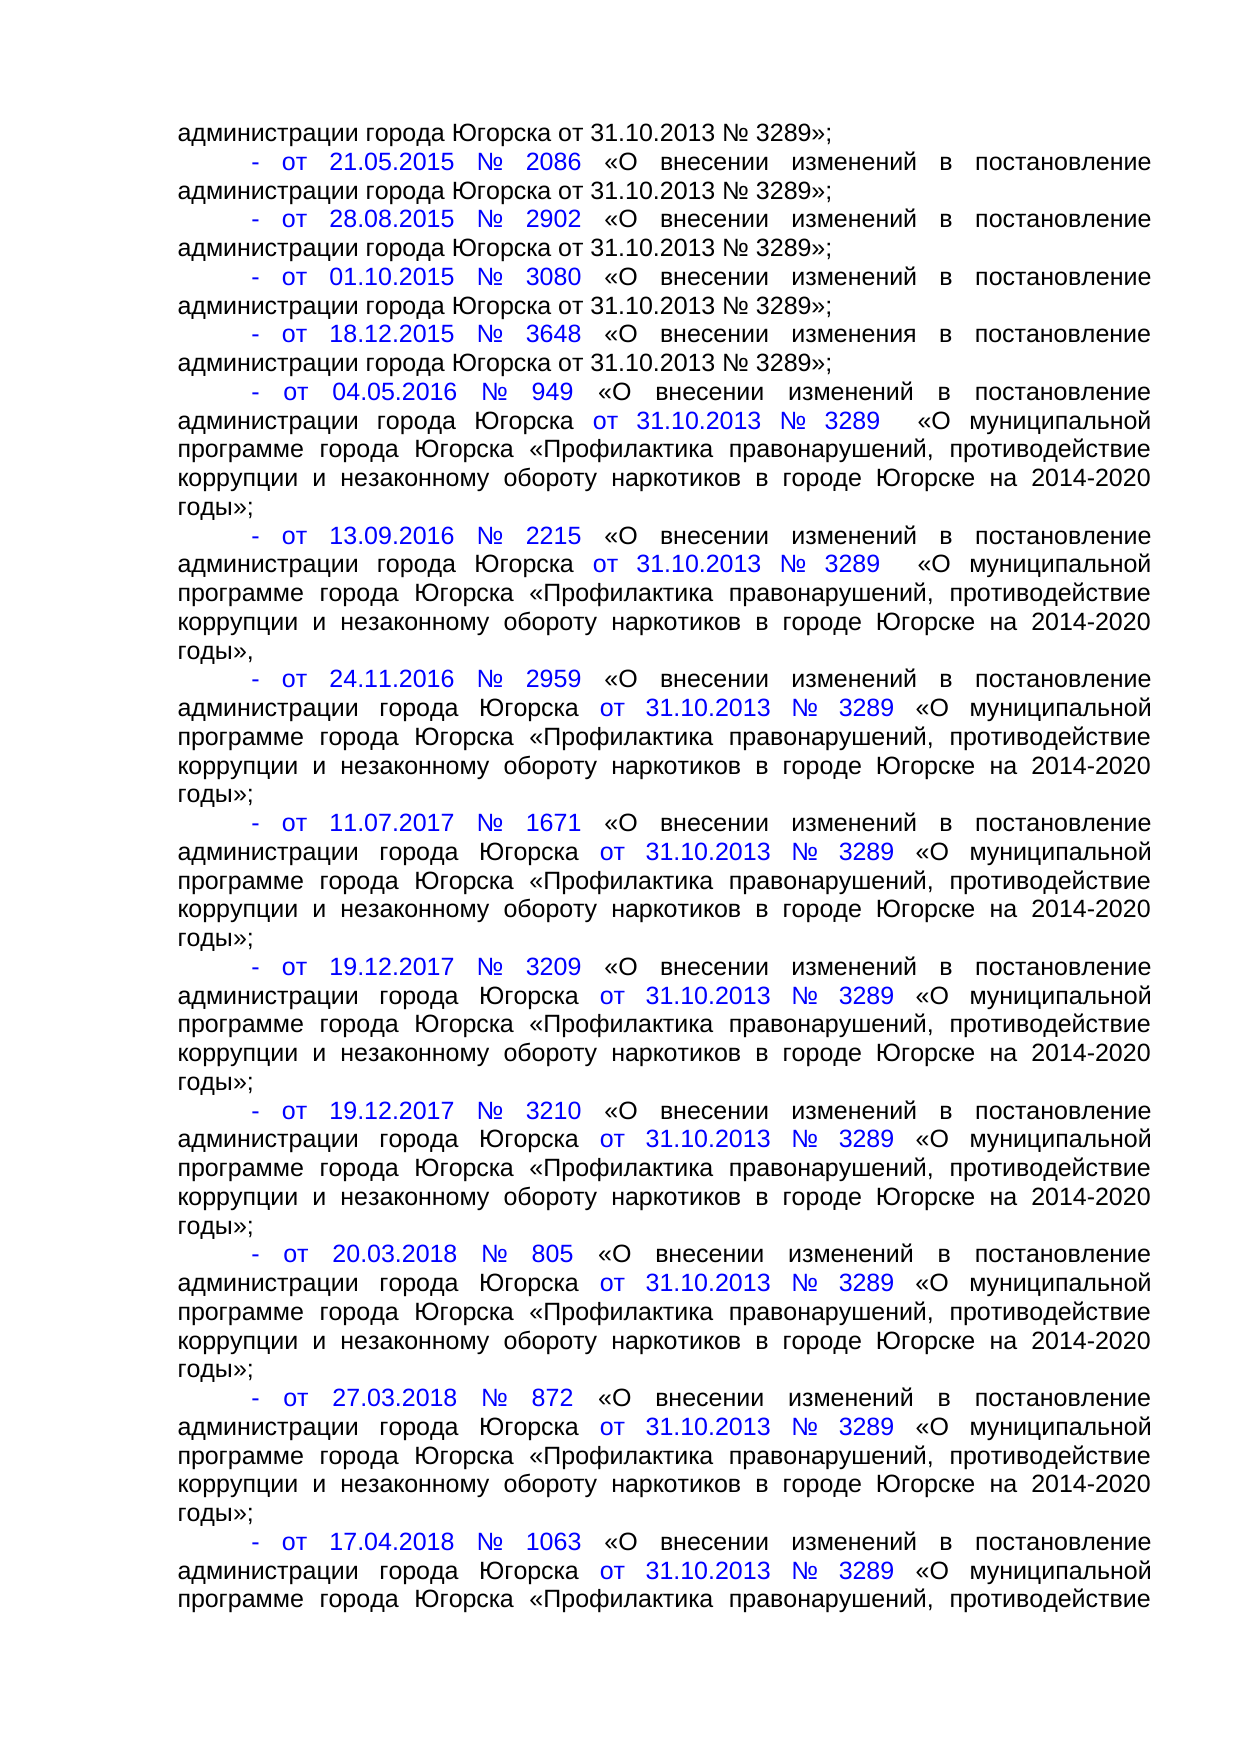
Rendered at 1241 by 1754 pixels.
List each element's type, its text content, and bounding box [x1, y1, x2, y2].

text - от 18.12.2015 № 3648 «О внесении изменения в постановление администрации города Югорска от 31.10.2013 № 3289»; [177, 319, 1152, 377]
text - от 20.03.2018 № 805 «О внесении изменений в постановление администрации города Югорска от 31.10.2013 № 3289 «О муниципальной программе города Югорска «Профилактика правонарушений, противодействие коррупции и незаконному обороту наркотиков в городе Югорске на 2014-2020 годы»; [177, 1239, 1152, 1383]
text - от 28.08.2015 № 2902 «О внесении изменений в постановление администрации города Югорска от 31.10.2013 № 3289»; [177, 204, 1152, 262]
text - от 04.05.2016 № 949 «О внесении изменений в постановление администрации города Югорска от 31.10.2013 № 3289 «О муниципальной программе города Югорска «Профилактика правонарушений, противодействие коррупции и незаконному обороту наркотиков в городе Югорске на 2014-2020 годы»; [177, 377, 1152, 521]
text - от 13.09.2016 № 2215 «О внесении изменений в постановление администрации города Югорска от 31.10.2013 № 3289 «О муниципальной программе города Югорска «Профилактика правонарушений, противодействие коррупции и незаконному обороту наркотиков в городе Югорске на 2014-2020 годы», [177, 521, 1152, 664]
text - от 19.12.2017 № 3210 «О внесении изменений в постановление администрации города Югорска от 31.10.2013 № 3289 «О муниципальной программе города Югорска «Профилактика правонарушений, противодействие коррупции и незаконному обороту наркотиков в городе Югорске на 2014-2020 годы»; [177, 1096, 1152, 1239]
text - от 11.07.2017 № 1671 «О внесении изменений в постановление администрации города Югорска от 31.10.2013 № 3289 «О муниципальной программе города Югорска «Профилактика правонарушений, противодействие коррупции и незаконному обороту наркотиков в городе Югорске на 2014-2020 годы»; [177, 808, 1152, 952]
text - от 21.05.2015 № 2086 «О внесении изменений в постановление администрации города Югорска от 31.10.2013 № 3289»; [177, 147, 1152, 204]
text - от 01.10.2015 № 3080 «О внесении изменений в постановление администрации города Югорска от 31.10.2013 № 3289»; [177, 262, 1152, 319]
text - от 24.11.2016 № 2959 «О внесении изменений в постановление администрации города Югорска от 31.10.2013 № 3289 «О муниципальной программе города Югорска «Профилактика правонарушений, противодействие коррупции и незаконному обороту наркотиков в городе Югорске на 2014-2020 годы»; [177, 664, 1152, 808]
text - от 27.03.2018 № 872 «О внесении изменений в постановление администрации города Югорска от 31.10.2013 № 3289 «О муниципальной программе города Югорска «Профилактика правонарушений, противодействие коррупции и незаконному обороту наркотиков в городе Югорске на 2014-2020 годы»; [177, 1383, 1152, 1527]
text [177, 1527, 1152, 1613]
text - от 19.12.2017 № 3209 «О внесении изменений в постановление администрации города Югорска от 31.10.2013 № 3289 «О муниципальной программе города Югорска «Профилактика правонарушений, противодействие коррупции и незаконному обороту наркотиков в городе Югорске на 2014-2020 годы»; [177, 952, 1152, 1096]
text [177, 118, 1152, 147]
